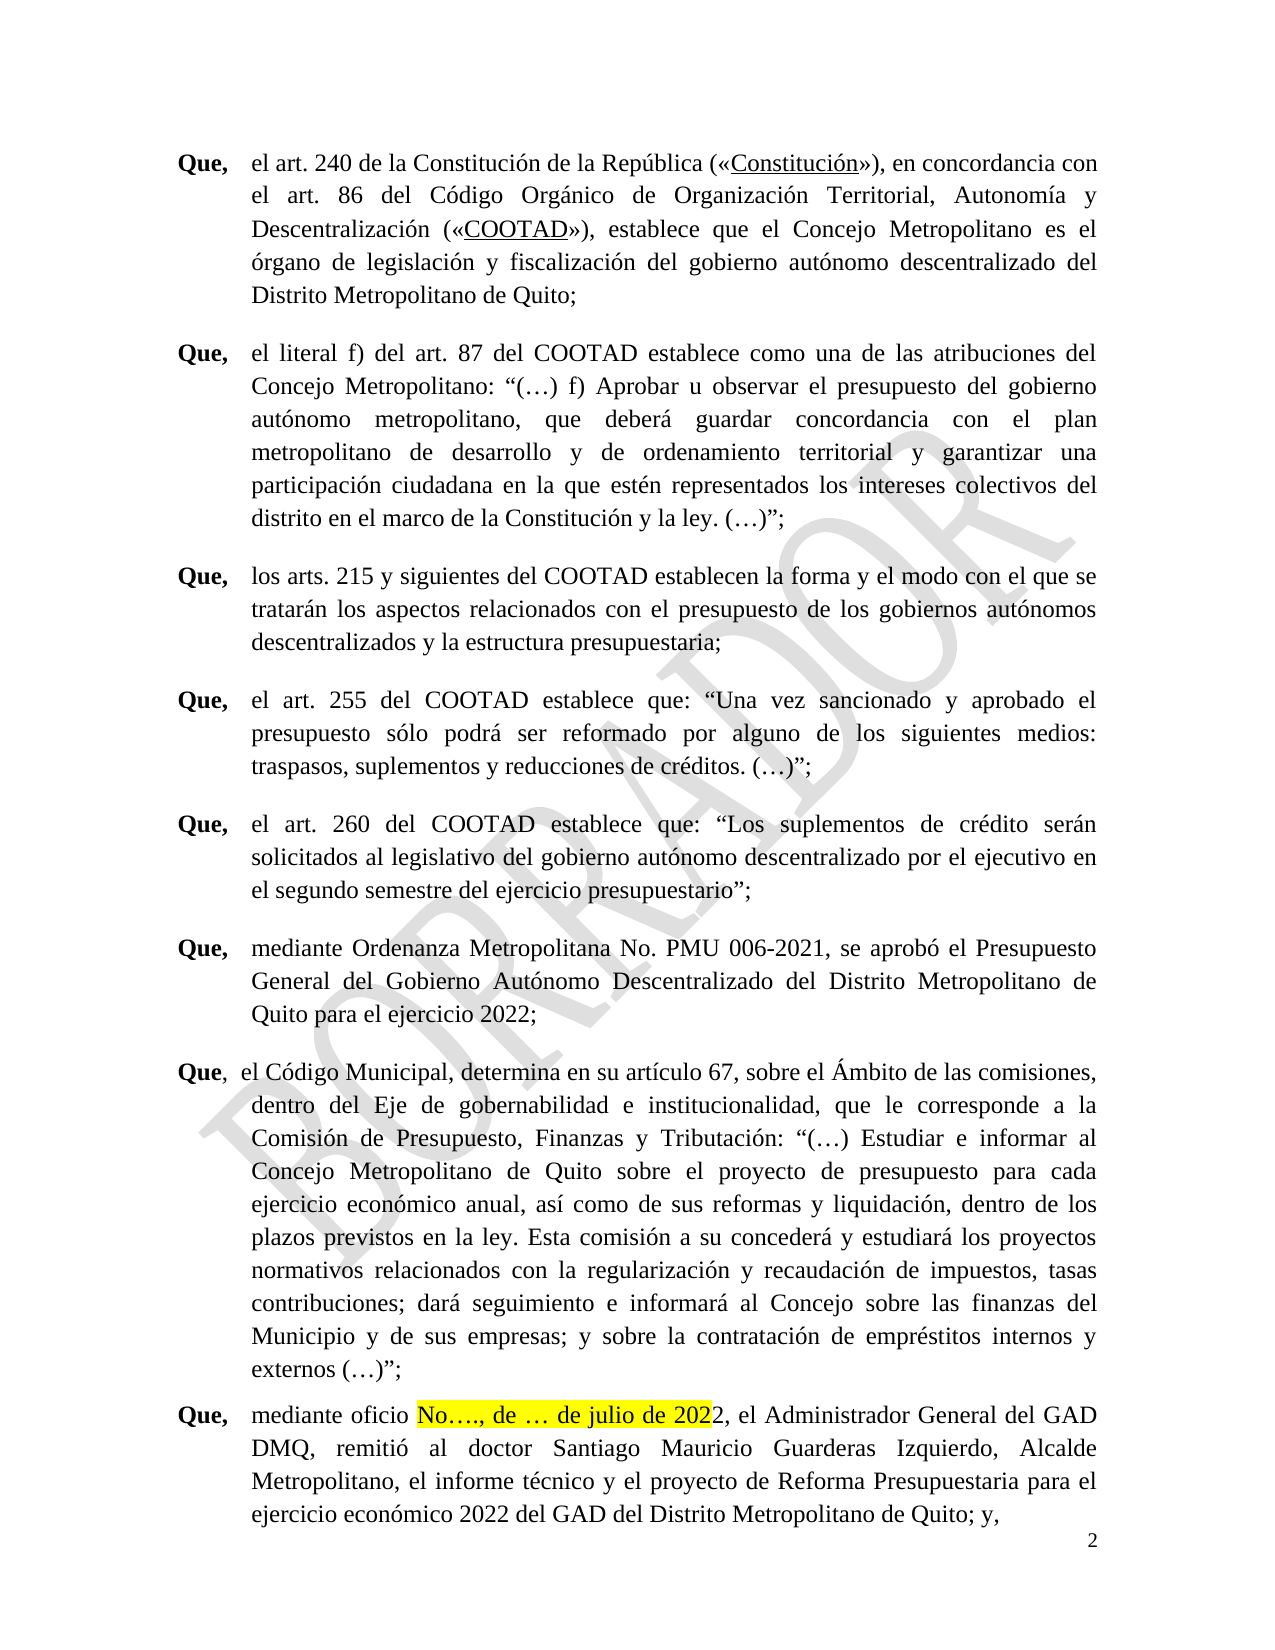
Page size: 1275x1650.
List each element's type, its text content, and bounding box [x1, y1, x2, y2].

text Que, el Código Municipal, determina en su artículo 67, sobre el Ámbito de las comisiones, dentro del Eje de gobernabilidad e institucionalidad, que le corresponde a la Comisión de Presupuesto, Finanzas y Tributación: “(…) Estudiar e informar al Concejo Metropolitano de Quito sobre el proyecto de presupuesto para cada ejercicio económico anual, así como de sus reformas y liquidación, dentro de los plazos previstos en la ley. Esta comisión a su concederá y estudiará los proyectos normativos relacionados con la regularización y recaudación de impuestos, tasas contribuciones; dará seguimiento e informará al Concejo sobre las finanzas del Municipio y de sus empresas; y sobre la contratación de empréstitos internos y externos (…)”; [177, 1057, 1098, 1383]
text Que, el literal f) del art. 87 del COOTAD establece como una de las atribuciones del Concejo Metropolitano: “(…) f) Aprobar u observar el presupuesto del gobierno autónomo metropolitano, que deberá guardar concordancia con el plan metropolitano de desarrollo y de ordenamiento territorial y garantizar una participación ciudadana en la que estén representados los intereses colectivos del distrito en el marco de la Constitución y la ley. (…)”; [177, 338, 1098, 532]
text Que, mediante oficio No…., de … de julio de 2022, el Administrador General del GAD DMQ, remitió al doctor Santiago Mauricio Guarderas Izquierdo, Alcalde Metropolitano, el informe técnico y el proyecto de Reforma Presupuestaria para el ejercicio económico 2022 del GAD del Distrito Metropolitano de Quito; y, [177, 1400, 1098, 1528]
text Que, los arts. 215 y siguientes del COOTAD establecen la forma y el modo con el que se tratarán los aspectos relacionados con el presupuesto de los gobiernos autónomos descentralizados y la estructura presupuestaria; [177, 561, 1098, 656]
text Que, el art. 255 del COOTAD establece que: “Una vez sancionado y aprobado el presupuesto sólo podrá ser reformado por alguno de los siguientes medios: traspasos, suplementos y reducciones de créditos. (…)”; [177, 685, 1098, 780]
text Que, el art. 240 de la Constitución de la República («Constitución»), en concordancia con el art. 86 del Código Orgánico de Organización Territorial, Autonomía y Descentralización («COOTAD»), establece que el Concejo Metropolitano es el órgano de legislación y fiscalización del gobierno autónomo descentralizado del Distrito Metropolitano de Quito; [177, 148, 1098, 308]
text Que, el art. 260 del COOTAD establece que: “Los suplementos de crédito serán solicitados al legislativo del gobierno autónomo descentralizado por el ejecutivo en el segundo semestre del ejercicio presupuestario”; [177, 809, 1098, 904]
text Que, mediante Ordenanza Metropolitana No. PMU 006-2021, se aprobó el Presupuesto General del Gobierno Autónomo Descentralizado del Distrito Metropolitano de Quito para el ejercicio 2022; [177, 933, 1098, 1028]
